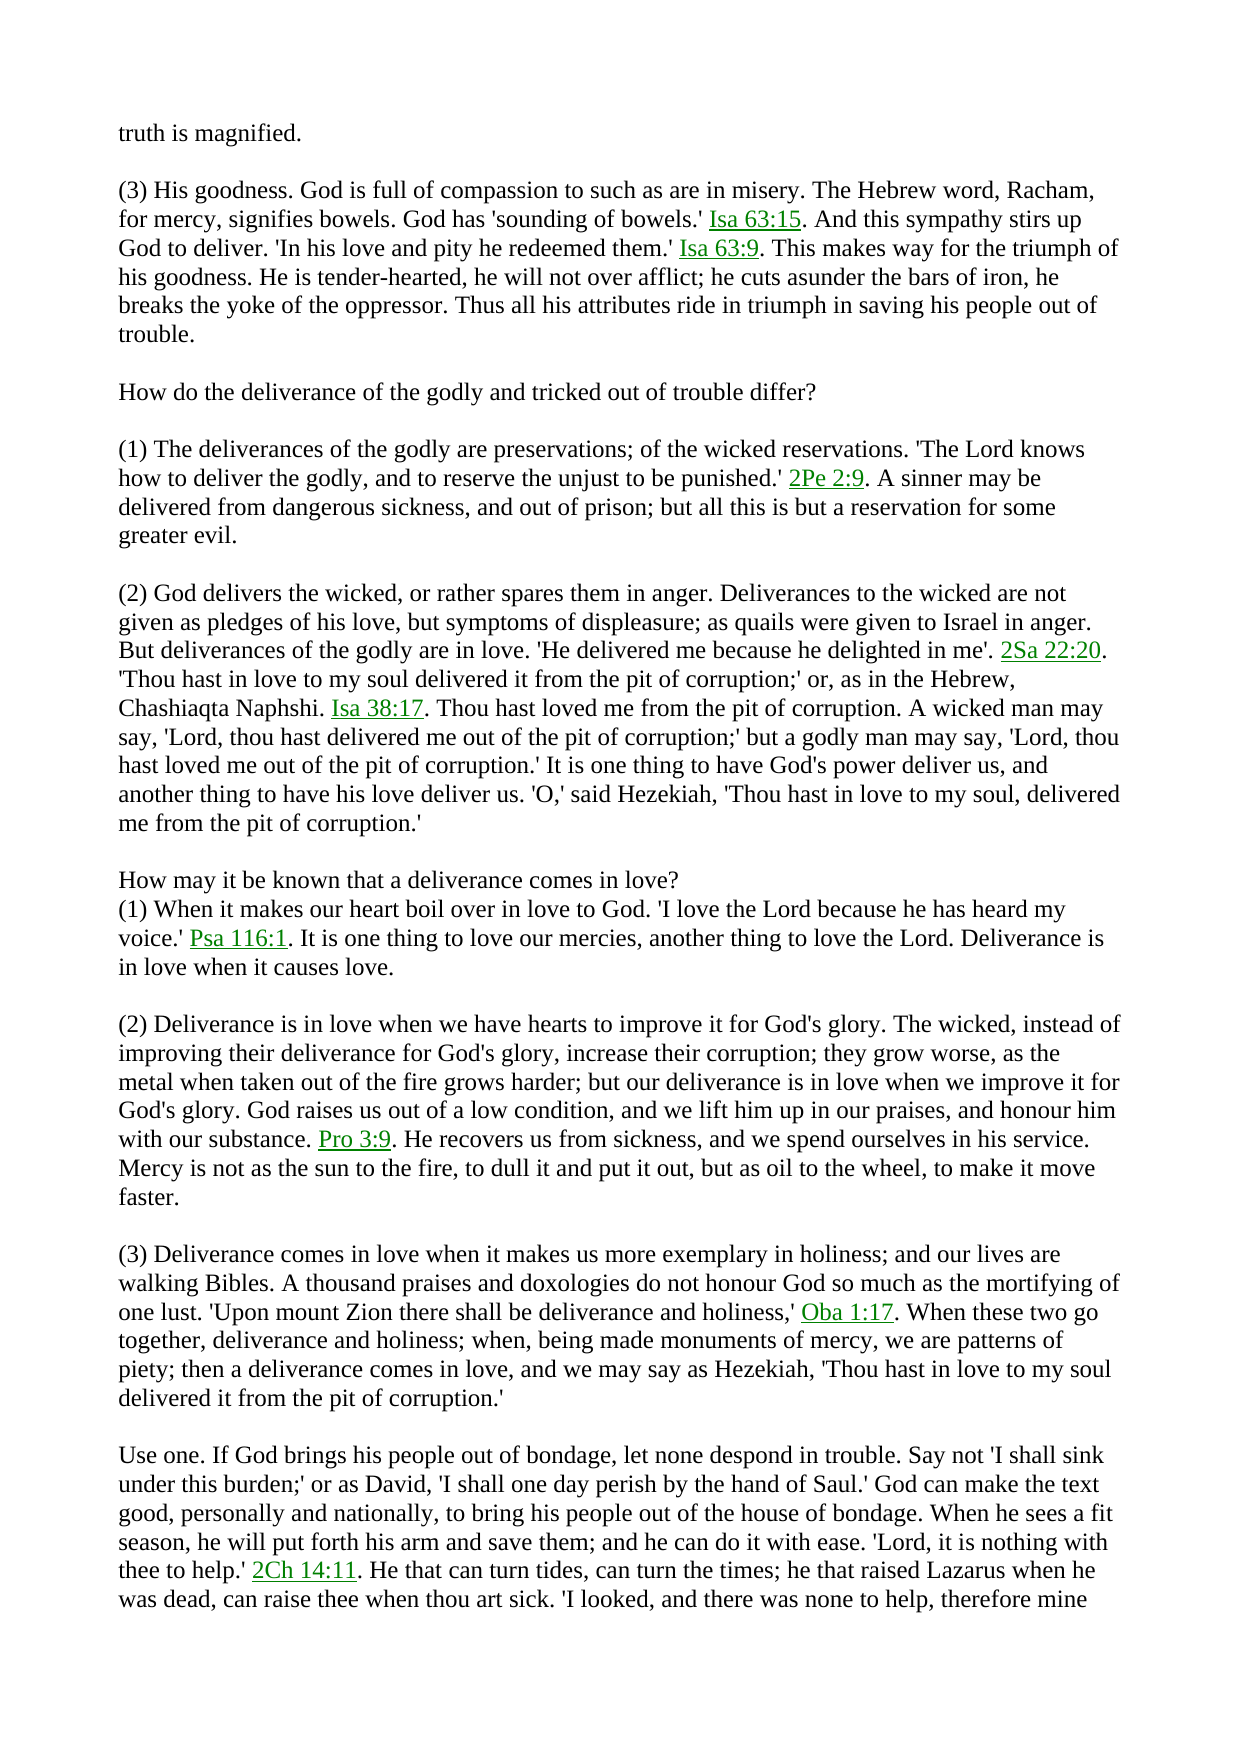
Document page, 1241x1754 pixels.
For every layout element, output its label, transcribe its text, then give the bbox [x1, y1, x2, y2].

text (3) His goodness. God is full of compassion to such as are in misery. The Hebrew word, Racham, for mercy, signifies bowels. God has 'sounding of bowels.' Isa 63:15. And this sympathy stirs up God to deliver. 'In his love and pity he redeemed them.' Isa 63:9. This makes way for the triumph of his goodness. He is tender-hearted, he will not over afflict; he cuts asunder the bars of iron, he breaks the yoke of the oppressor. Thus all his attributes ride in triumph in saving his people out of trouble. [118, 176, 1122, 348]
text How do the deliverance of the godly and tricked out of trouble differ? [118, 377, 1122, 406]
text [118, 1441, 1122, 1613]
text (1) When it makes our heart boil over in love to God. 'I love the Lord because he has heard my voice.' Psa 116:1. It is one thing to love our mercies, another thing to love the Lord. Deliverance is in love when it causes love. [118, 894, 1122, 981]
text (2) God delivers the wicked, or rather spares them in anger. Deliverances to the wicked are not given as pledges of his love, but symptoms of displeasure; as quails were given to Israel in anger. But deliverances of the godly are in love. 'He delivered me because he delighted in me'. 2Sa 22:20. 'Thou hast in love to my soul delivered it from the pit of corruption;' or, as in the Hebrew, Chashiaqta Naphshi. Isa 38:17. Thou hast loved me from the pit of corruption. A wicked man may say, 'Lord, thou hast delivered me out of the pit of corruption;' but a godly man may say, 'Lord, thou hast loved me out of the pit of corruption.' It is one thing to have God's power deliver us, and another thing to have his love deliver us. 'O,' said Hezekiah, 'Thou hast in love to my soul, delivered me from the pit of corruption.' [118, 578, 1122, 837]
text How may it be known that a deliverance comes in love? [118, 866, 1122, 894]
text (2) Deliverance is in love when we have hearts to improve it for God's glory. The wicked, instead of improving their deliverance for God's glory, increase their corruption; they grow worse, as the metal when taken out of the fire grows harder; but our deliverance is in love when we improve it for God's glory. God raises us out of a low condition, and we lift him up in our praises, and honour him with our substance. Pro 3:9. He recovers us from sickness, and we spend ourselves in his service. Mercy is not as the sun to the fire, to dull it and put it out, but as oil to the wheel, to make it move faster. [118, 1009, 1122, 1211]
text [118, 118, 1122, 147]
text (1) The deliverances of the godly are preservations; of the wicked reservations. 'The Lord knows how to deliver the godly, and to reserve the unjust to be punished.' 2Pe 2:9. A sinner may be delivered from dangerous sickness, and out of prison; but all this is but a reservation for some greater evil. [118, 434, 1122, 549]
text (3) Deliverance comes in love when it makes us more exemplary in holiness; and our lives are walking Bibles. A thousand praises and doxologies do not honour God so much as the mortifying of one lust. 'Upon mount Zion there shall be deliverance and holiness,' Oba 1:17. When these two go together, deliverance and holiness; when, being made monuments of mercy, we are patterns of piety; then a deliverance comes in love, and we may say as Hezekiah, 'Thou hast in love to my soul delivered it from the pit of corruption.' [118, 1239, 1122, 1412]
